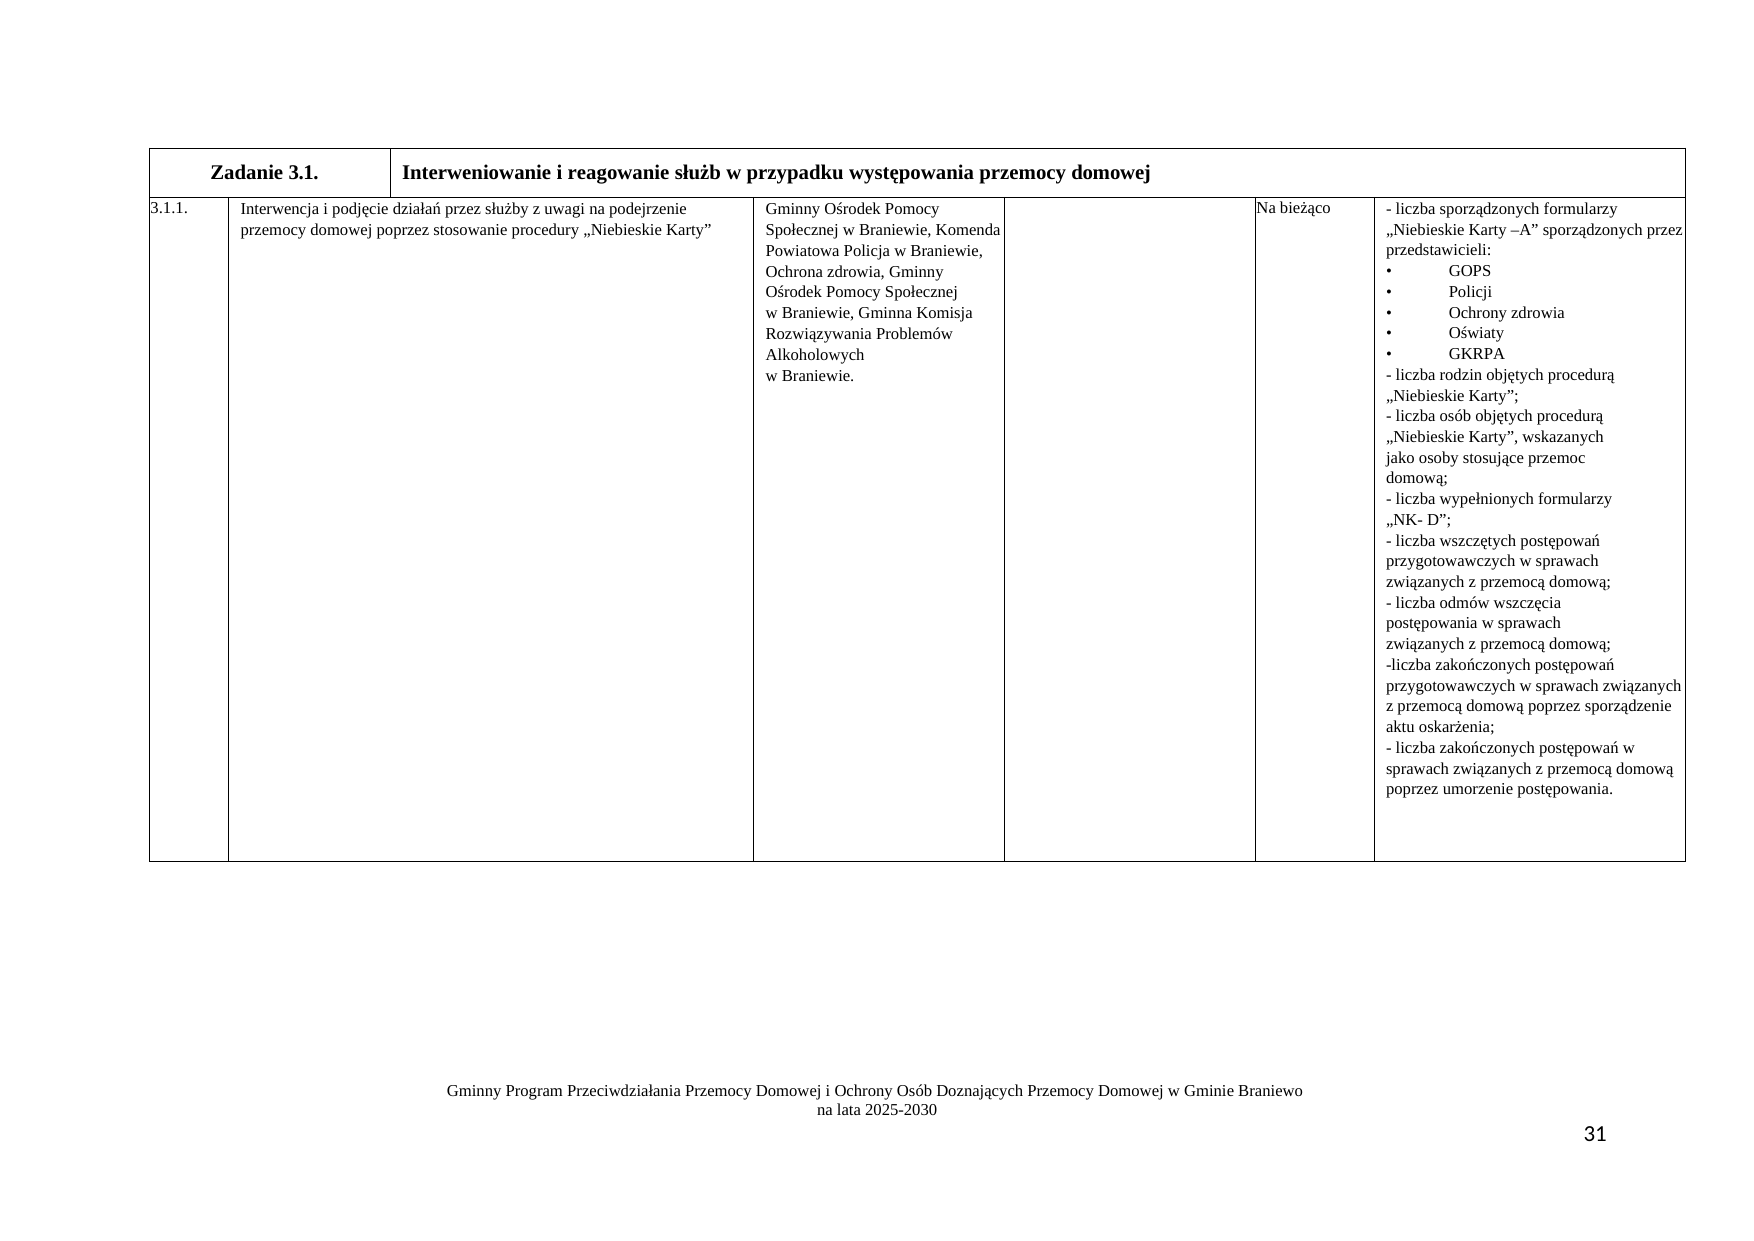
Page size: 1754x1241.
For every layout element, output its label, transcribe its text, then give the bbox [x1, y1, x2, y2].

table_cell 3.1.1. [150, 198, 228, 861]
table_cell Na bieżąco [1256, 198, 1374, 861]
table_cell Gminny Ośrodek Pomocy Społecznej w Braniewie, Komenda Powiatowa Policja w Braniewie, Ochrona zdrowia, Gminny Ośrodek Pomocy Społecznej w Braniewie, Gminna Komisja Rozwiązywania Problemów Alkoholowych w Braniewie. [754, 198, 1004, 861]
table_cell Interweniowanie i reagowanie służb w przypadku występowania przemocy domowej [391, 149, 1685, 197]
table_cell [1005, 198, 1255, 861]
table_cell Zadanie 3.1. [150, 149, 390, 197]
table_cell Interwencja i podjęcie działań przez służby z uwagi na podejrzenie przemocy domowej poprzez stosowanie procedury „Niebieskie Karty” [229, 198, 753, 861]
table_cell - liczba sporządzonych formularzy „Niebieskie Karty –A” sporządzonych przez przedstawicieli: • GOPS • Policji • Ochrony zdrowia • Oświaty • GKRPA - liczba rodzin objętych procedurą „Niebieskie Karty”; - liczba osób objętych procedurą „Niebieskie Karty”, wskazanych jako osoby stosujące przemoc domową; - liczba wypełnionych formularzy „NK- D”; - liczba wszczętych postępowań przygotowawczych w sprawach związanych z przemocą domową; - liczba odmów wszczęcia postępowania w sprawach związanych z przemocą domową; -liczba zakończonych postępowań przygotowawczych w sprawach związanych z przemocą domową poprzez sporządzenie aktu oskarżenia; - liczba zakończonych postępowań w sprawach związanych z przemocą domową poprzez umorzenie postępowania. [1375, 198, 1685, 861]
